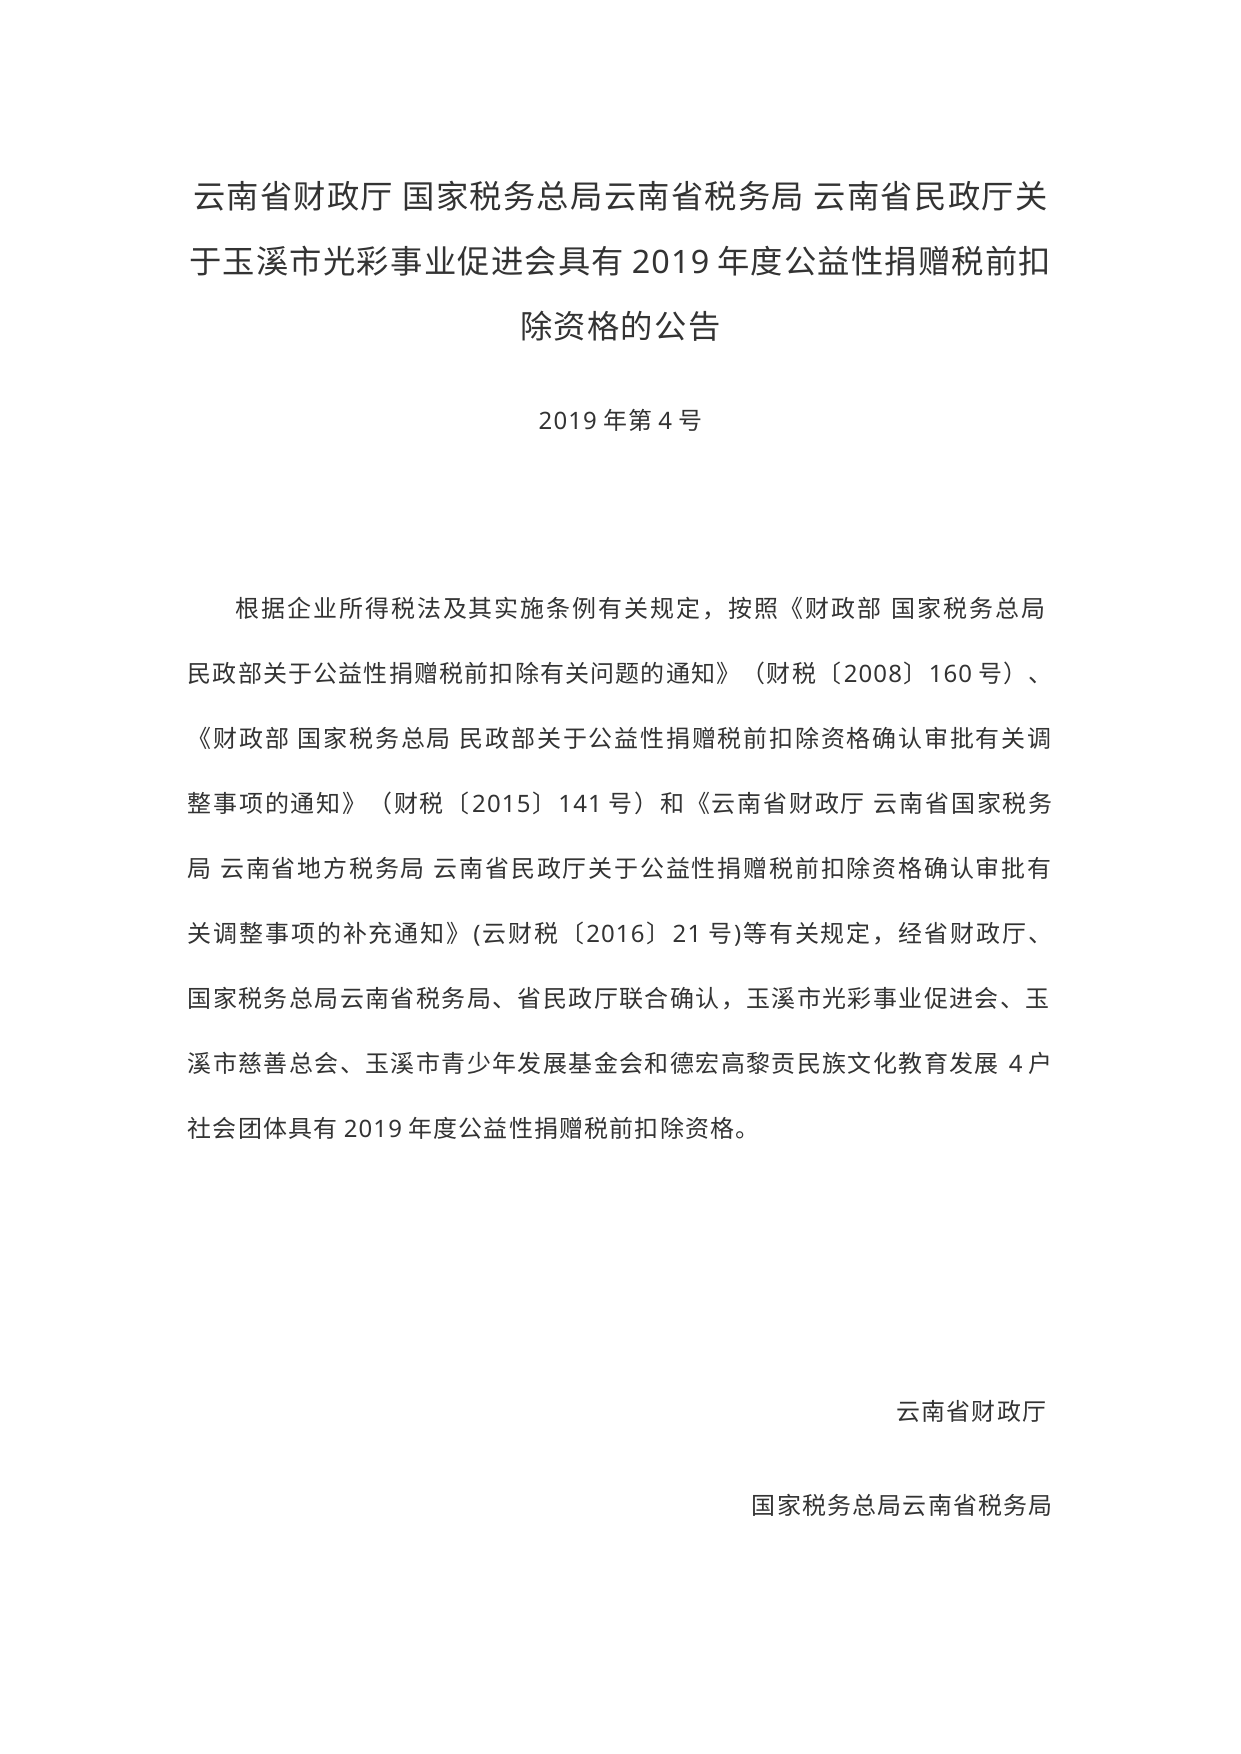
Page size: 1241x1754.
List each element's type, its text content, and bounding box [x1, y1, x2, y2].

text 云南省财政厅 [187, 1377, 1053, 1442]
text 云南省财政厅 国家税务总局云南省税务局 云南省民政厅关于玉溪市光彩事业促进会具有2019年度公益性捐赠税前扣除资格的公告 [187, 162, 1053, 357]
text 根据企业所得税法及其实施条例有关规定，按照《财政部 国家税务总局 民政部关于公益性捐赠税前扣除有关问题的通知》（财税〔2008〕160号）、《财政部 国家税务总局 民政部关于公益性捐赠税前扣除资格确认审批有关调整事项的通知》（财税〔2015〕141号）和《云南省财政厅 云南省国家税务局 云南省地方税务局 云南省民政厅关于公益性捐赠税前扣除资格确认审批有关调整事项的补充通知》(云财税〔2016〕21号)等有关规定，经省财政厅、国家税务总局云南省税务局、省民政厅联合确认，玉溪市光彩事业促进会、玉溪市慈善总会、玉溪市青少年发展基金会和德宏高黎贡民族文化教育发展4户社会团体具有2019年度公益性捐赠税前扣除资格。 [187, 574, 1053, 1159]
text 国家税务总局云南省税务局 [187, 1471, 1053, 1536]
text 2019年第4号 [187, 386, 1053, 451]
